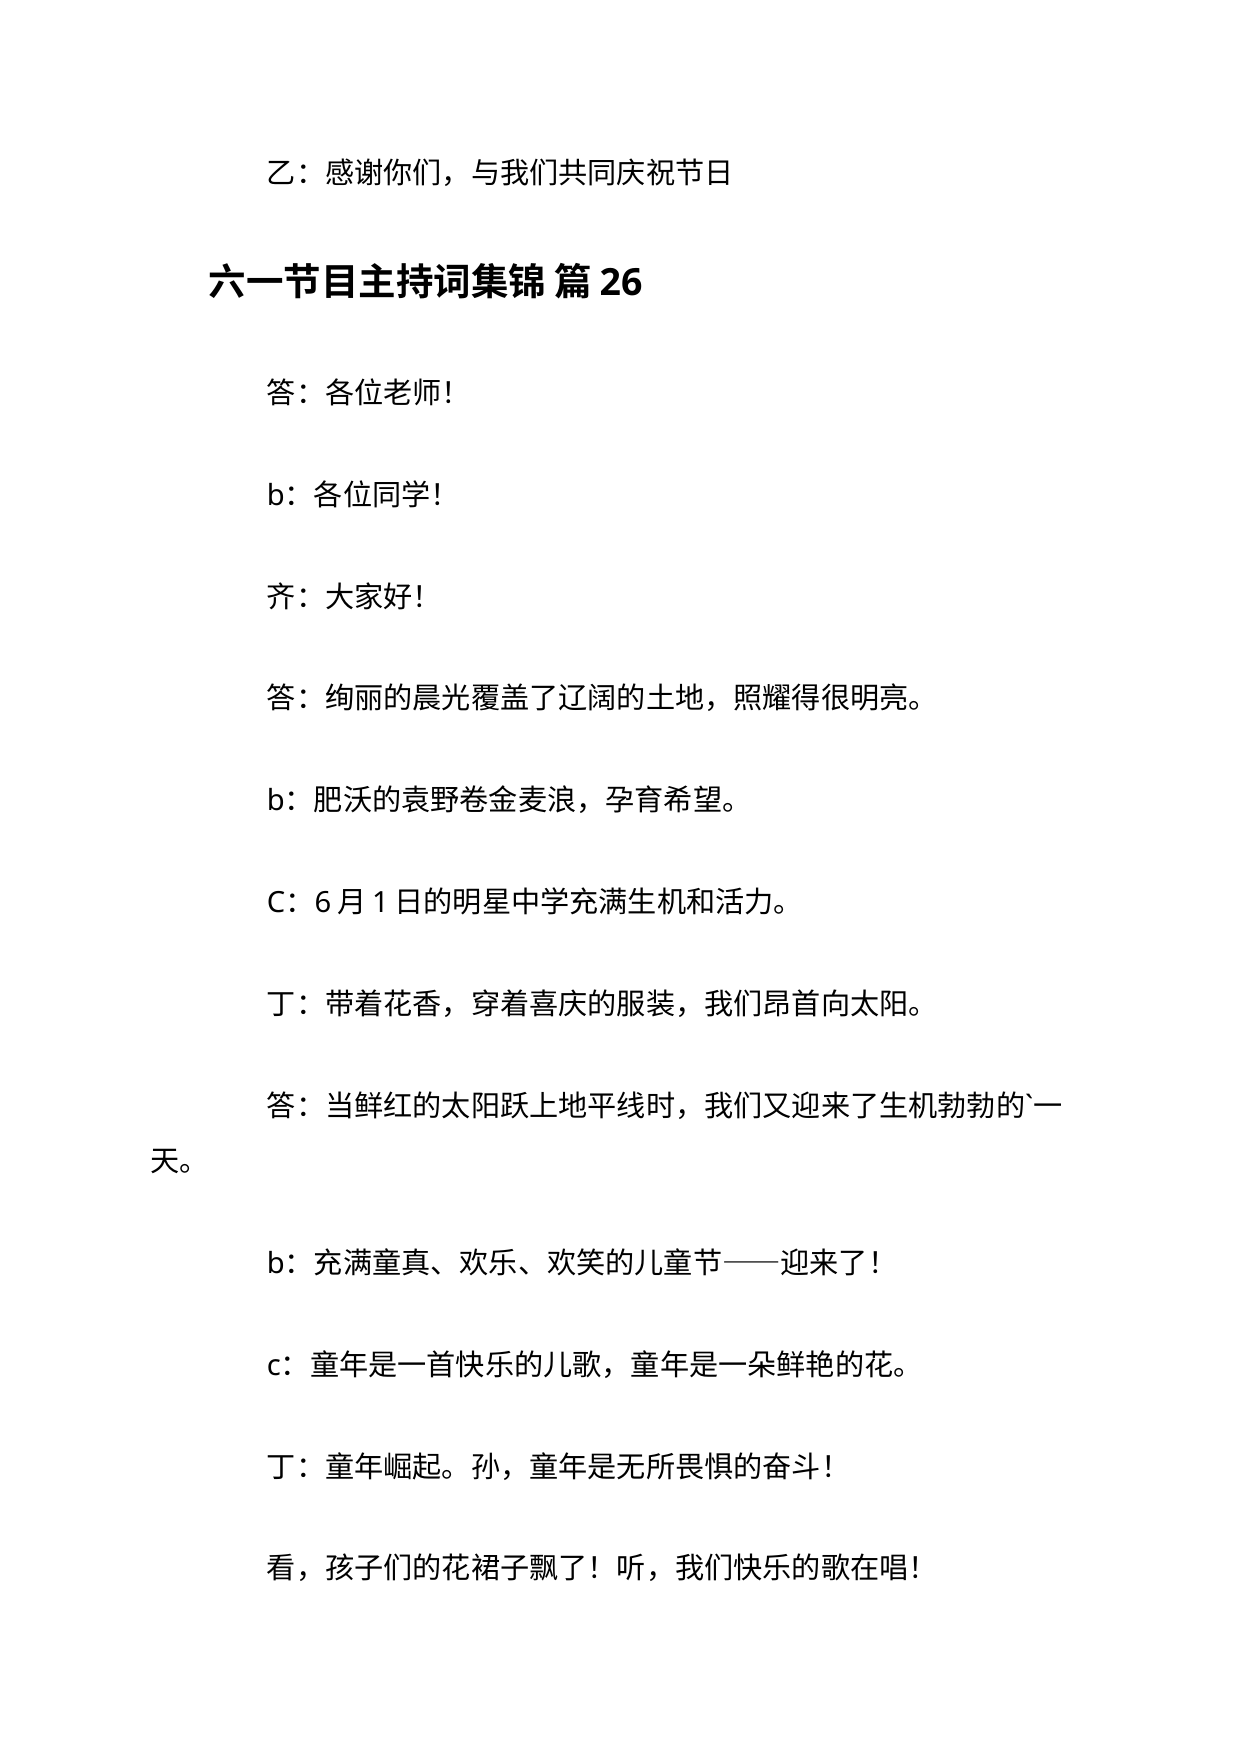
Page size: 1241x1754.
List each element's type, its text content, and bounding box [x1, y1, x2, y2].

text c：童年是一首快乐的儿歌，童年是一朵鲜艳的花。 [150, 1341, 1090, 1383]
text b：肥沃的袁野卷金麦浪，孕育希望。 [150, 777, 1090, 819]
text 答：各位老师！ [150, 369, 1090, 412]
text C：6月1日的明星中学充满生机和活力。 [150, 879, 1090, 921]
text b：各位同学！ [150, 471, 1090, 513]
text 六一节目主持词集锦 篇26 [150, 252, 1090, 306]
text b：充满童真、欢乐、欢笑的儿童节——迎来了！ [150, 1239, 1090, 1282]
text 答：当鲜红的太阳跃上地平线时，我们又迎来了生机勃勃的`一天。 [150, 1082, 1090, 1180]
text 看，孩子们的花裙子飘了！听，我们快乐的歌在唱！ [150, 1545, 1090, 1587]
text 答：绚丽的晨光覆盖了辽阔的土地，照耀得很明亮。 [150, 675, 1090, 717]
text 乙：感谢你们，与我们共同庆祝节日 [150, 150, 1090, 192]
text 齐：大家好！ [150, 573, 1090, 615]
text 丁：童年崛起。孙，童年是无所畏惧的奋斗！ [150, 1443, 1090, 1485]
text 丁：带着花香，穿着喜庆的服装，我们昂首向太阳。 [150, 981, 1090, 1023]
